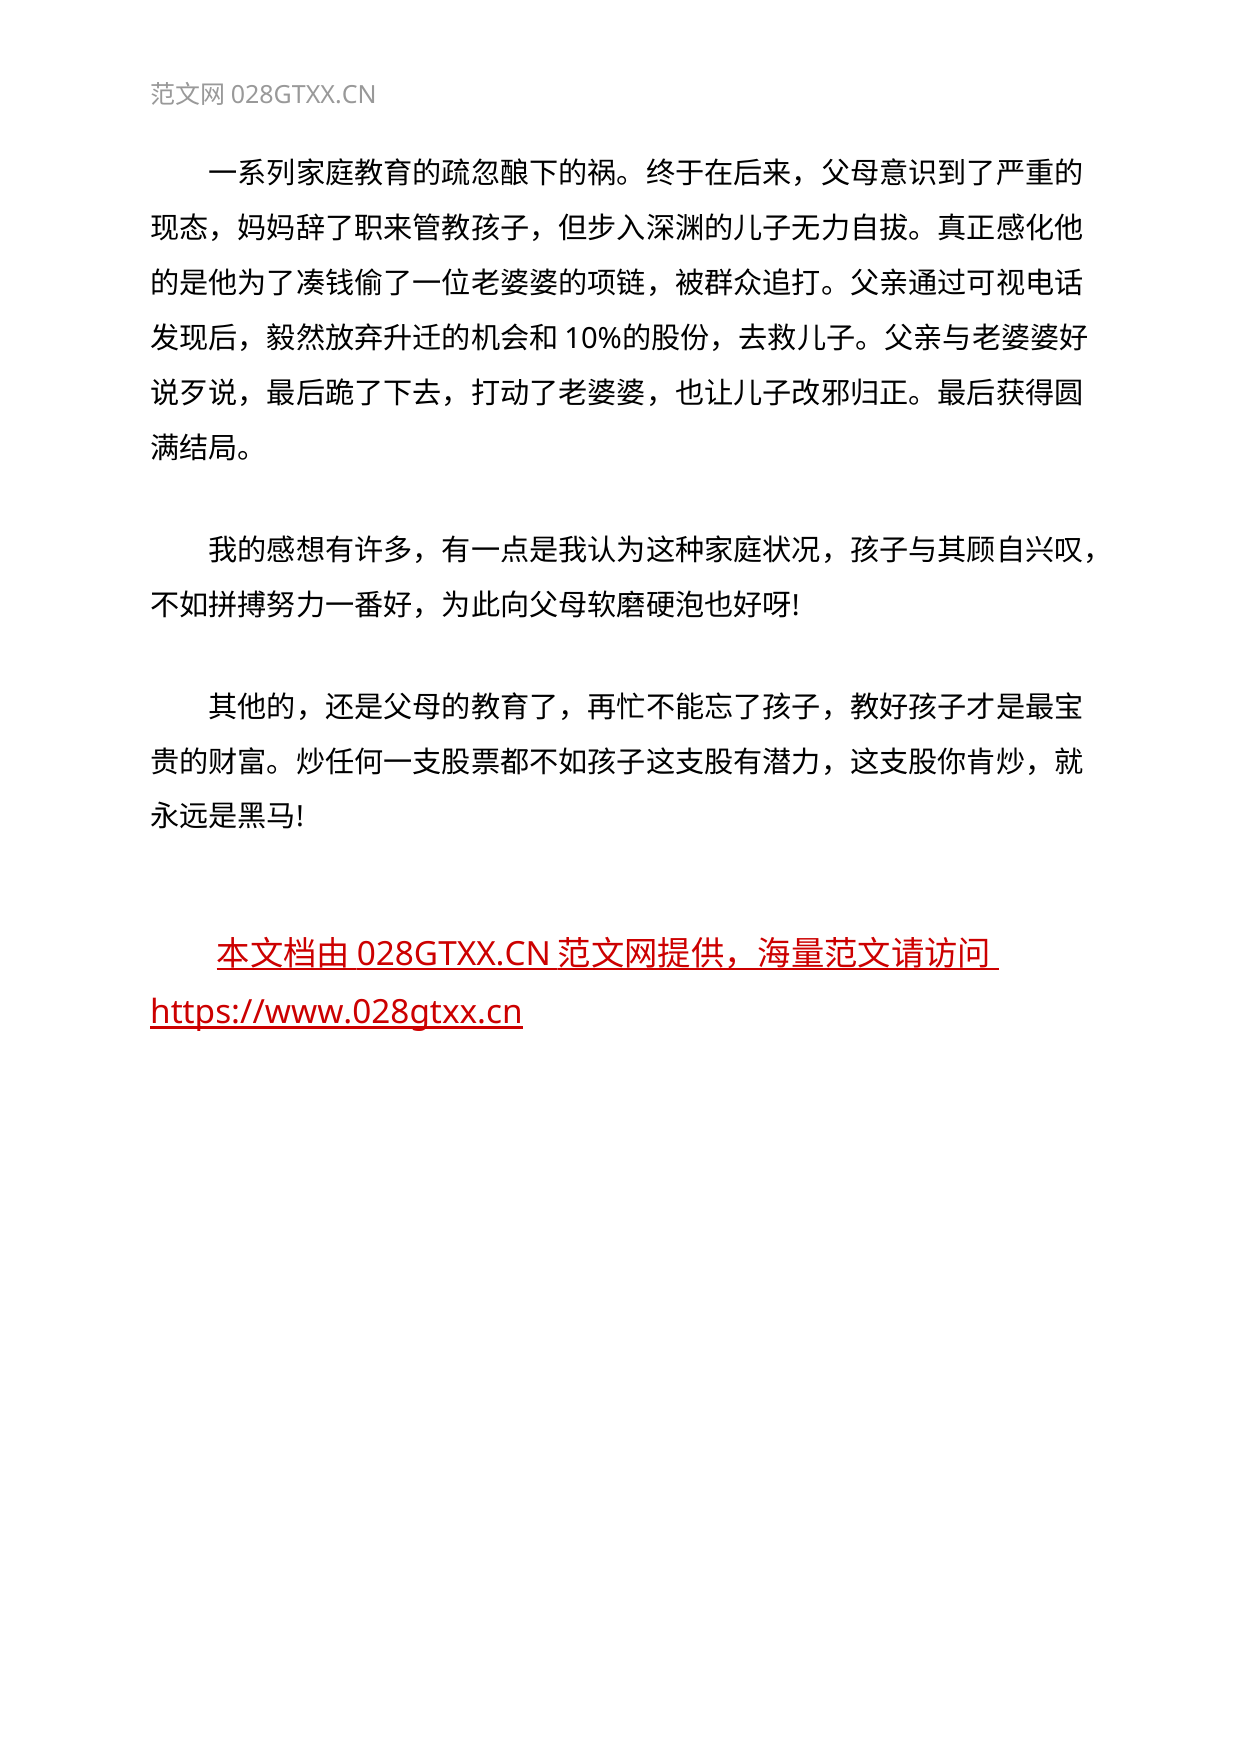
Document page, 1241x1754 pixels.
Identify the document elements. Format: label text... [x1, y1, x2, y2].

text 我的感想有许多，有一点是我认为这种家庭状况，孩子与其顾自兴叹，不如拼搏努力一番好，为此向父母软磨硬泡也好呀! [150, 526, 1090, 624]
text 本文档由028GTXX.CN范文网提供，海量范文请访问 https://www.028gtxx.cn [150, 926, 1090, 1034]
text 一系列家庭教育的疏忽酿下的祸。终于在后来，父母意识到了严重的现态，妈妈辞了职来管教孩子，但步入深渊的儿子无力自拔。真正感化他的是他为了凑钱偷了一位老婆婆的项链，被群众追打。父亲通过可视电话发现后，毅然放弃升迁的机会和10%的股份，去救儿子。父亲与老婆婆好说歹说，最后跪了下去，打动了老婆婆，也让儿子改邪归正。最后获得圆满结局。 [150, 150, 1090, 467]
text 其他的，还是父母的教育了，再忙不能忘了孩子，教好孩子才是最宝贵的财富。炒任何一支股票都不如孩子这支股有潜力，这支股你肯炒，就永远是黑马! [150, 683, 1090, 835]
